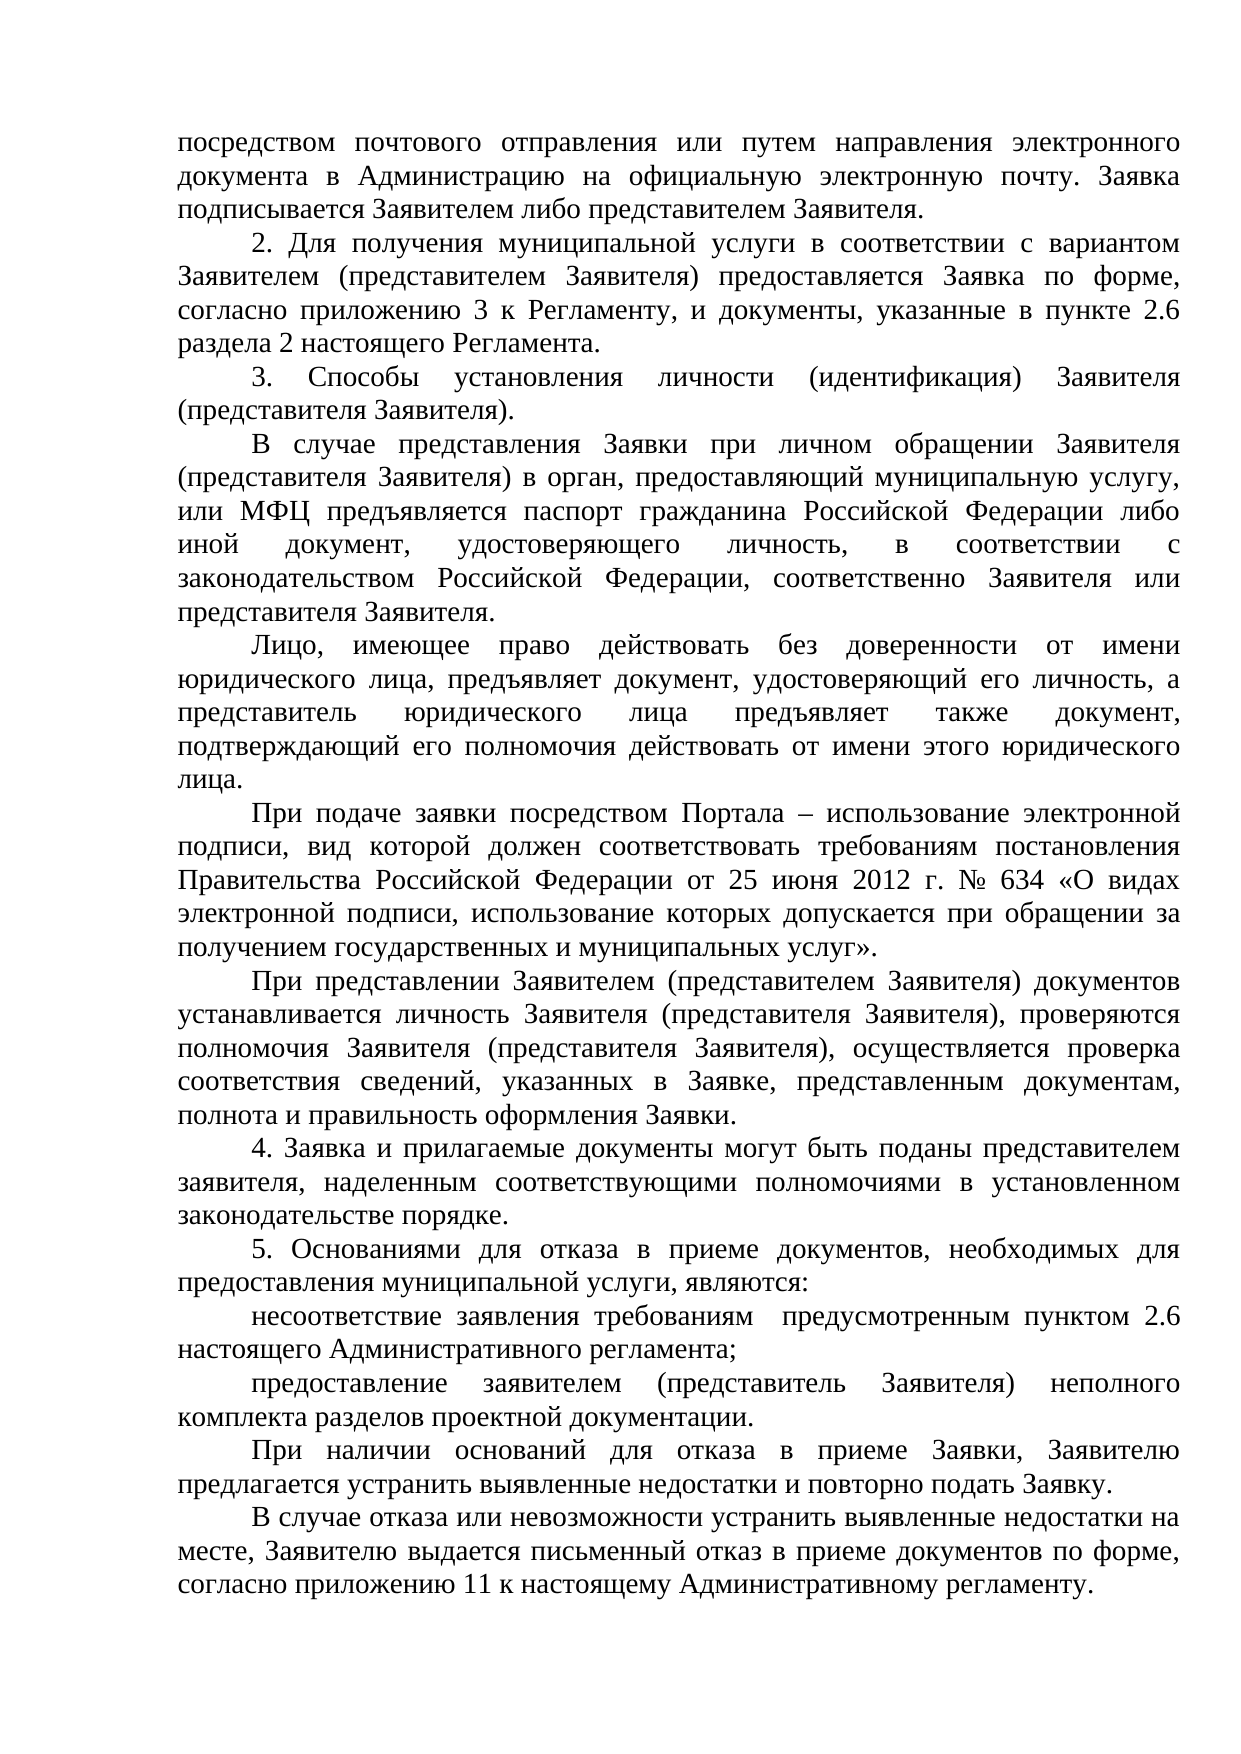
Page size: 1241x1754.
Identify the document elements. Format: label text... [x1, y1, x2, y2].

text При представлении Заявителем (представителем Заявителя) документов устанавливается личность Заявителя (представителя Заявителя), проверяются полномочия Заявителя (представителя Заявителя), осуществляется проверка соответствия сведений, указанных в Заявке, представленным документам, полнота и правильность оформления Заявки. [177, 963, 1181, 1130]
text При подаче заявки посредством Портала – использование электронной подписи, вид которой должен соответствовать требованиям постановления Правительства Российской Федерации от 25 июня 2012 г. № 634 «О видах электронной подписи, использование которых допускается при обращении за получением государственных и муниципальных услуг». [177, 795, 1181, 963]
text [177, 124, 1181, 225]
text Лицо, имеющее право действовать без доверенности от имени юридического лица, предъявляет документ, удостоверяющий его личность, а представитель юридического лица предъявляет также документ, подтверждающий его полномочия действовать от имени этого юридического лица. [177, 627, 1181, 795]
text 4. Заявка и прилагаемые документы могут быть поданы представителем заявителя, наделенным соответствующими полномочиями в установленном законодательстве порядке. [177, 1130, 1181, 1231]
text В случае представления Заявки при личном обращении Заявителя (представителя Заявителя) в орган, предоставляющий муниципальную услугу, или МФЦ предъявляется паспорт гражданина Российской Федерации либо иной документ, удостоверяющего личность, в соответствии с законодательством Российской Федерации, соответственно Заявителя или представителя Заявителя. [177, 426, 1181, 627]
text 5. Основаниями для отказа в приеме документов, необходимых для предоставления муниципальной услуги, являются: [177, 1231, 1181, 1298]
text предоставление заявителем (представитель Заявителя) неполного комплекта разделов проектной документации. [177, 1365, 1181, 1432]
text В случае отказа или невозможности устранить выявленные недостатки на месте, Заявителю выдается письменный отказ в приеме документов по форме, согласно приложению 11 к настоящему Административному регламенту. [177, 1499, 1181, 1600]
text При наличии оснований для отказа в приеме Заявки, Заявителю предлагается устранить выявленные недостатки и повторно подать Заявку. [177, 1432, 1181, 1499]
text 2. Для получения муниципальной услуги в соответствии с вариантом Заявителем (представителем Заявителя) предоставляется Заявка по форме, согласно приложению 3 к Регламенту, и документы, указанные в пункте 2.6 раздела 2 настоящего Регламента. [177, 225, 1181, 359]
text несоответствие заявления требованиям предусмотренным пунктом 2.6 настоящего Административного регламента; [177, 1298, 1181, 1365]
text 3. Способы установления личности (идентификация) Заявителя (представителя Заявителя). [177, 359, 1181, 426]
